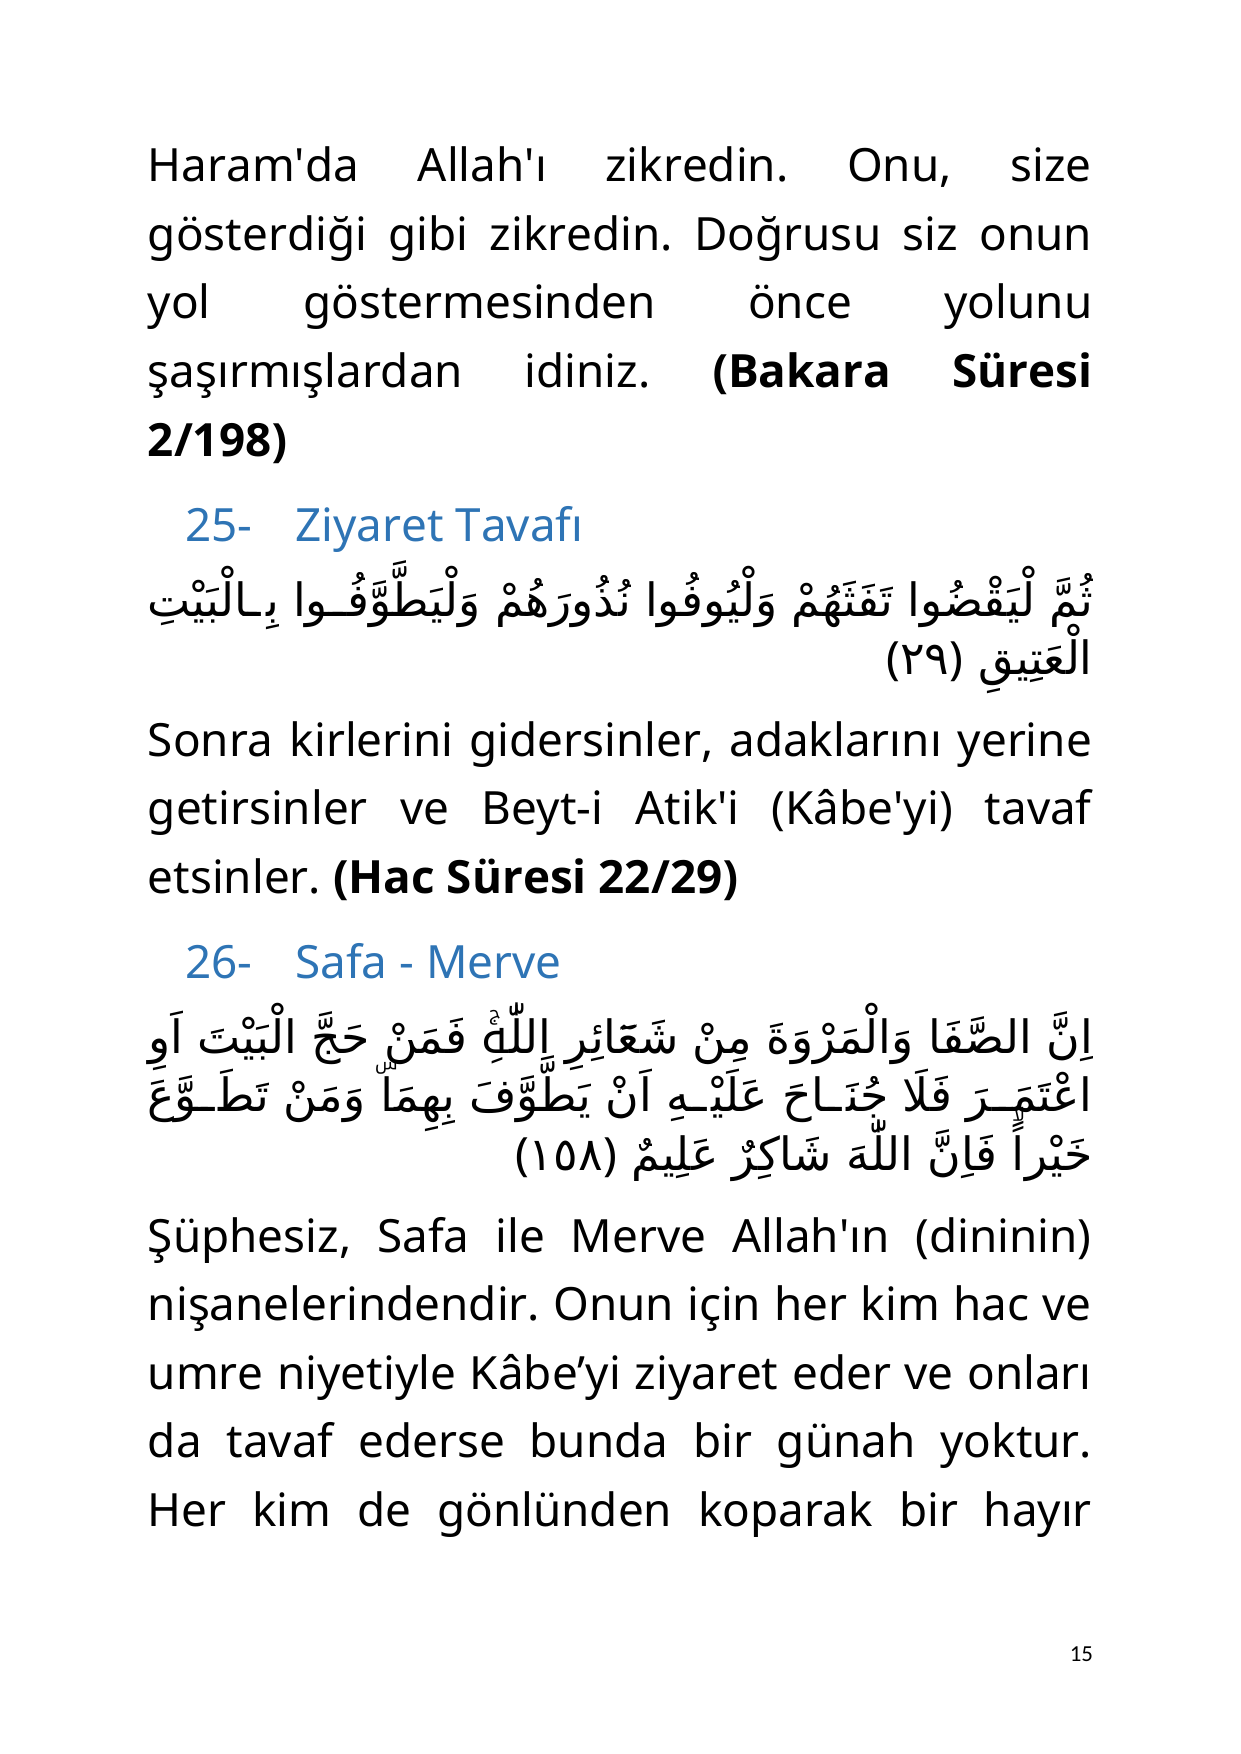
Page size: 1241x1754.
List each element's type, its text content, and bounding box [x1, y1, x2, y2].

text ثُمَّ لْيَقْضُوا تَفَثَهُمْ وَلْيُوفُوا نُذُورَهُمْ وَلْيَطَّوَّفُوا بِالْبَيْتِ الْعَتِيقِ ﴿٢٩﴾ [148, 573, 1093, 685]
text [148, 133, 1093, 469]
subtitle Ziyaret Tavafı [185, 492, 1093, 555]
text اِنَّ الصَّفَا وَالْمَرْوَةَ مِنْ شَعَٓائِرِ اللّٰهِۚ فَمَنْ حَجَّ الْبَيْتَ اَوِ اعْتَمَرَ فَلَا جُنَاحَ عَلَيْهِ اَنْ يَطَّوَّفَ بِهِمَاۜ وَمَنْ تَطَوَّعَ خَيْراًۙ فَاِنَّ اللّٰهَ شَاكِرٌ عَلِيمٌ ﴿١٥٨﴾ [148, 1011, 1093, 1181]
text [148, 1203, 1093, 1540]
text Sonra kirlerini gidersinler, adaklarını yerine getirsinler ve Beyt-i Atik'i (Kâbe'yi) tavaf etsinler. ﴾Hac Süresi 22/29﴿ [148, 707, 1093, 907]
subtitle Safa - Merve [185, 929, 1093, 992]
